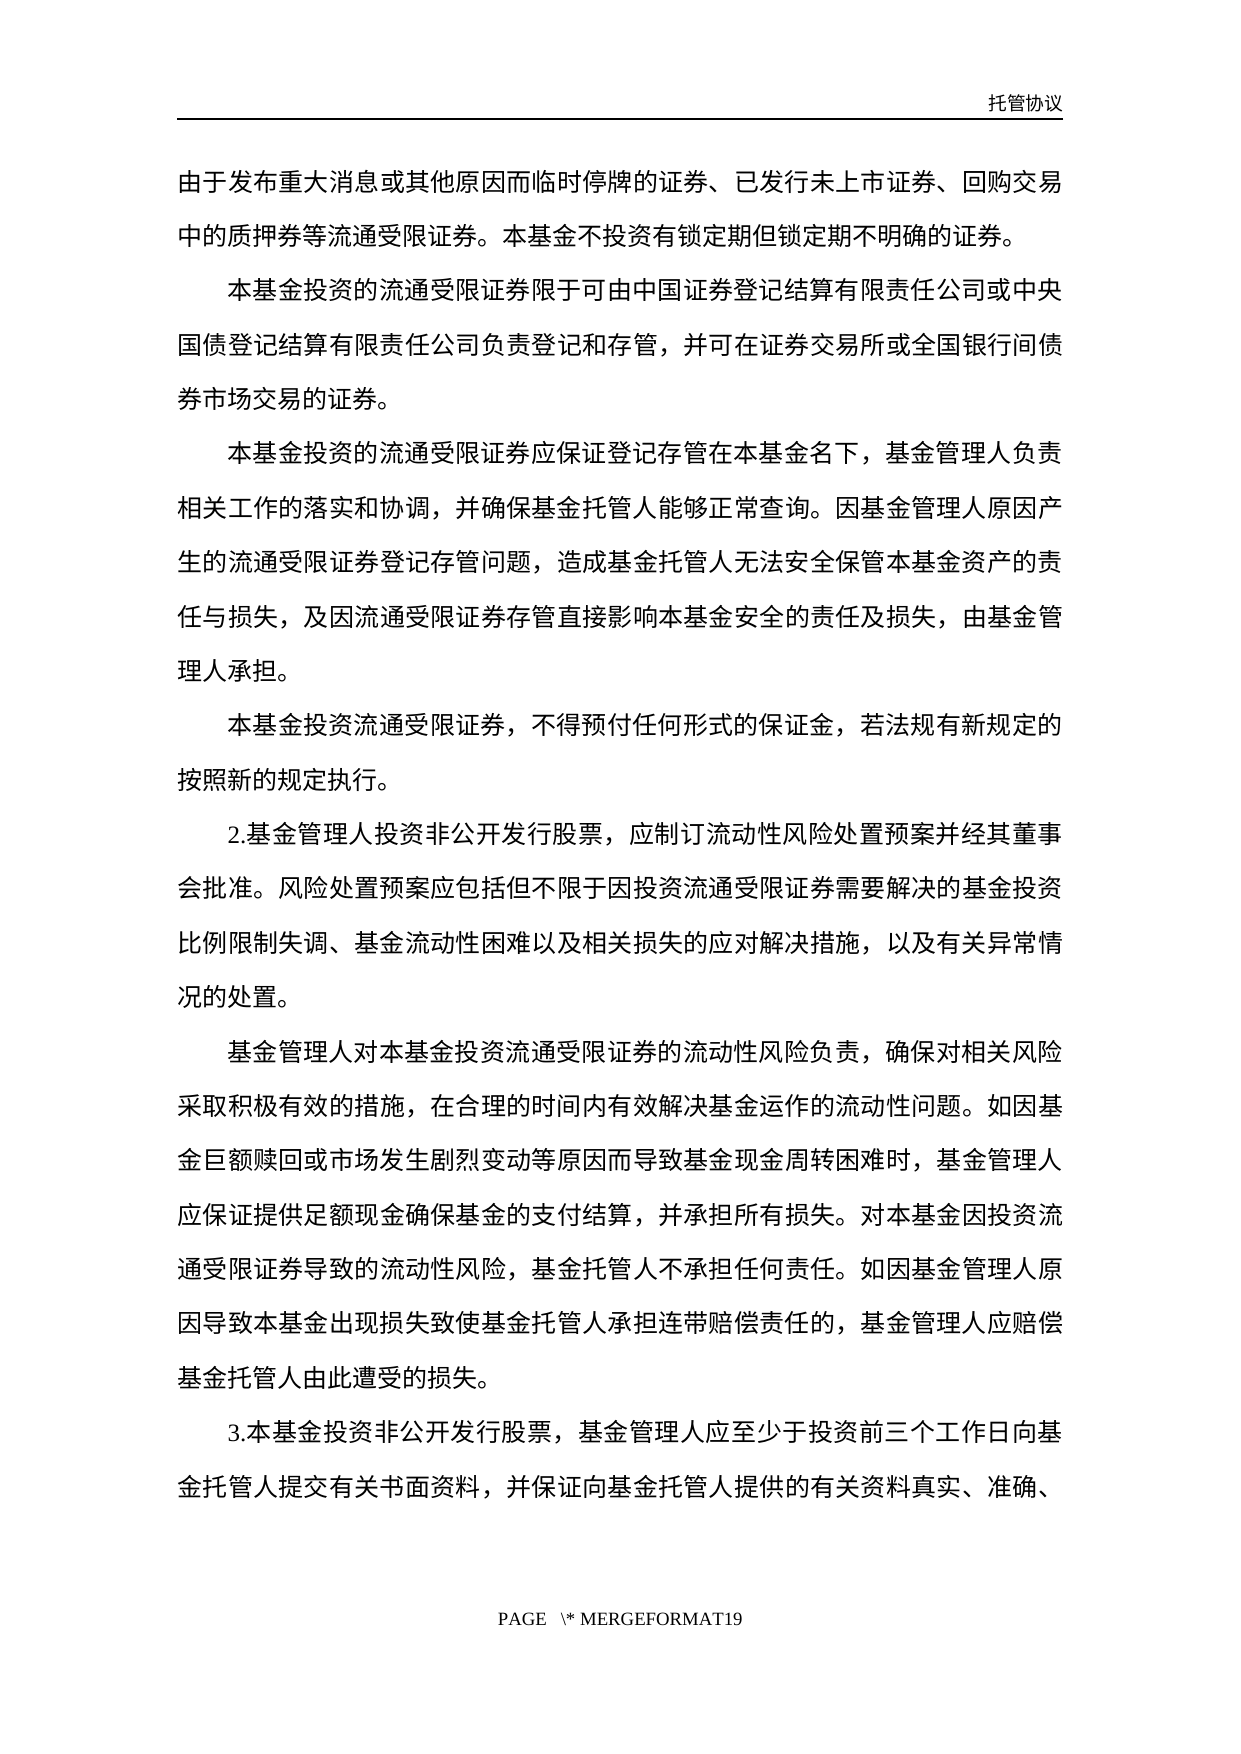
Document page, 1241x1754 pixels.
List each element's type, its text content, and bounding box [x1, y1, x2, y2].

text 2.基金管理人投资非公开发行股票，应制订流动性风险处置预案并经其董事会批准。风险处置预案应包括但不限于因投资流通受限证券需要解决的基金投资比例限制失调、基金流动性困难以及相关损失的应对解决措施，以及有关异常情况的处置。 [177, 814, 1063, 1014]
text 本基金投资流通受限证券，不得预付任何形式的保证金，若法规有新规定的按照新的规定执行。 [177, 706, 1063, 796]
text 基金管理人对本基金投资流通受限证券的流动性风险负责，确保对相关风险采取积极有效的措施，在合理的时间内有效解决基金运作的流动性问题。如因基金巨额赎回或市场发生剧烈变动等原因而导致基金现金周转困难时，基金管理人应保证提供足额现金确保基金的支付结算，并承担所有损失。对本基金因投资流通受限证券导致的流动性风险，基金托管人不承担任何责任。如因基金管理人原因导致本基金出现损失致使基金托管人承担连带赔偿责任的，基金管理人应赔偿基金托管人由此遭受的损失。 [177, 1032, 1063, 1394]
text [177, 1413, 1063, 1503]
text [177, 162, 1063, 253]
text 本基金投资的流通受限证券限于可由中国证券登记结算有限责任公司或中央国债登记结算有限责任公司负责登记和存管，并可在证券交易所或全国银行间债券市场交易的证券。 [177, 271, 1063, 416]
text 本基金投资的流通受限证券应保证登记存管在本基金名下，基金管理人负责相关工作的落实和协调，并确保基金托管人能够正常查询。因基金管理人原因产生的流通受限证券登记存管问题，造成基金托管人无法安全保管本基金资产的责任与损失，及因流通受限证券存管直接影响本基金安全的责任及损失，由基金管理人承担。 [177, 434, 1063, 688]
